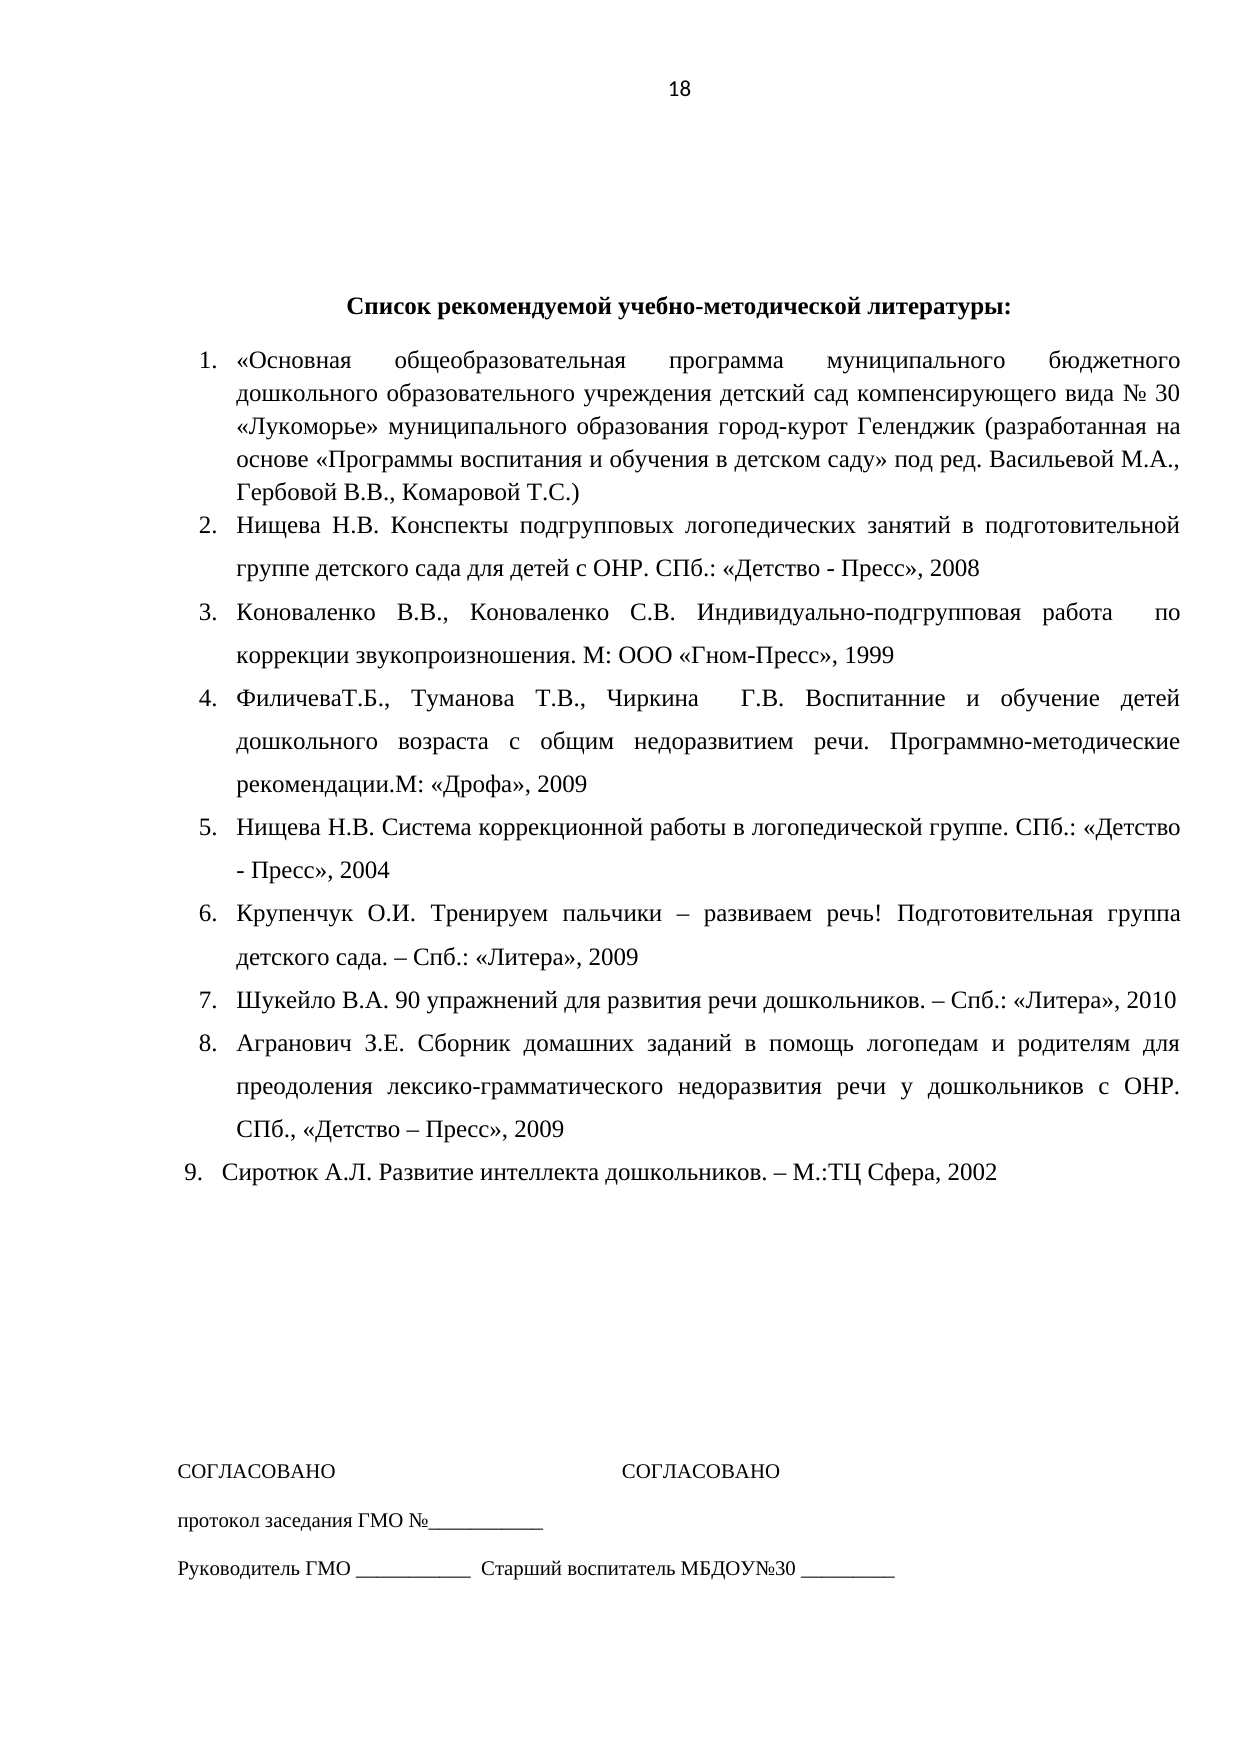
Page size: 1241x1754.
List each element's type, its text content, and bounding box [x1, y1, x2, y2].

list Нищева Н.В. Конспекты подгрупповых логопедических занятий в подготовительной группе детского сада для детей с ОНР. СПб.: «Детство - Пресс», 2008 [199, 510, 1181, 582]
text СОГЛАСОВАНО СОГЛАСОВАНО [177, 1459, 1181, 1483]
text протокол заседания ГМО №___________ [177, 1507, 1181, 1532]
list ФиличеваТ.Б., Туманова Т.В., Чиркина Г.В. Воспитанние и обучение детей дошкольного возраста с общим недоразвитием речи. Программно-методические рекомендации.М: «Дрофа», 2009 [199, 683, 1181, 798]
text Руководитель ГМО ___________ Старший воспитатель МБДОУ№30 _________ [177, 1556, 1181, 1580]
list Коноваленко В.В., Коноваленко С.В. Индивидуально-подгрупповая работа по коррекции звукопроизношения. М: ООО «Гном-Пресс», 1999 [199, 597, 1181, 668]
list Сиротюк А.Л. Развитие интеллекта дошкольников. – М.:ТЦ Сфера, 2002 [184, 1157, 1181, 1186]
list Крупенчук О.И. Тренируем пальчики – развиваем речь! Подготовительная группа детского сада. – Спб.: «Литера», 2009 [199, 898, 1181, 970]
text Список рекомендуемой учебно-методической литературы: [177, 291, 1181, 320]
list Шукейло В.А. 90 упражнений для развития речи дошкольников. – Спб.: «Литера», 2010 [199, 985, 1181, 1013]
list «Основная общеобразовательная программа муниципального бюджетного дошкольного образовательного учреждения детский сад компенсирующего вида № 30 «Лукоморье» муниципального образования город-курот Геленджик (разработанная на основе «Программы воспитания и обучения в детском саду» под ред. Васильевой М.А., Гербовой В.В., Комаровой Т.С.) [199, 345, 1181, 506]
list Агранович З.Е. Сборник домашних заданий в помощь логопедам и родителям для преодоления лексико-грамматического недоразвития речи у дошкольников с ОНР. СПб., «Детство – Пресс», 2009 [199, 1028, 1181, 1143]
list Нищева Н.В. Система коррекционной работы в логопедической группе. СПб.: «Детство - Пресс», 2004 [199, 812, 1181, 884]
